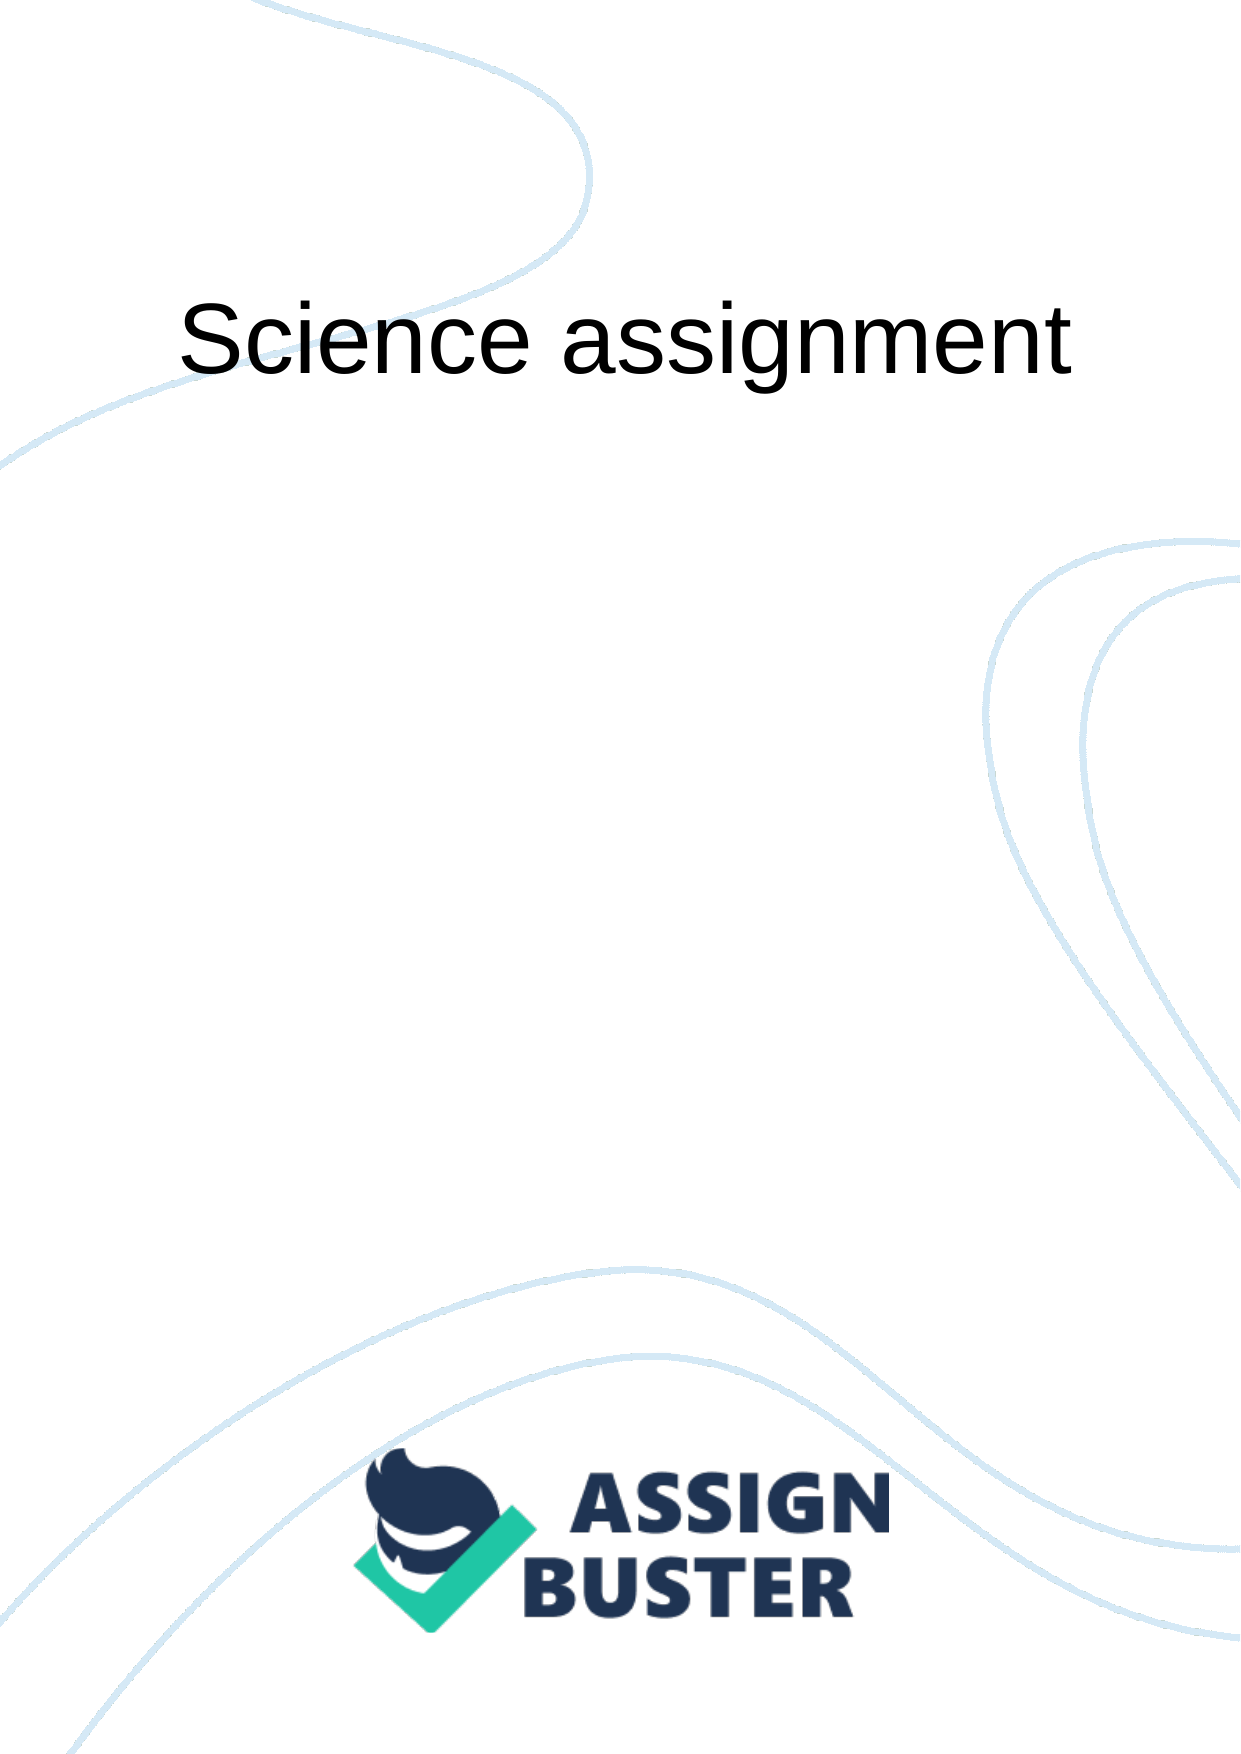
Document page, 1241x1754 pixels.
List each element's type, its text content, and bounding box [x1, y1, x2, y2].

subtitle Science assignment [177, 279, 1152, 394]
picture [0, 0, 1241, 1754]
